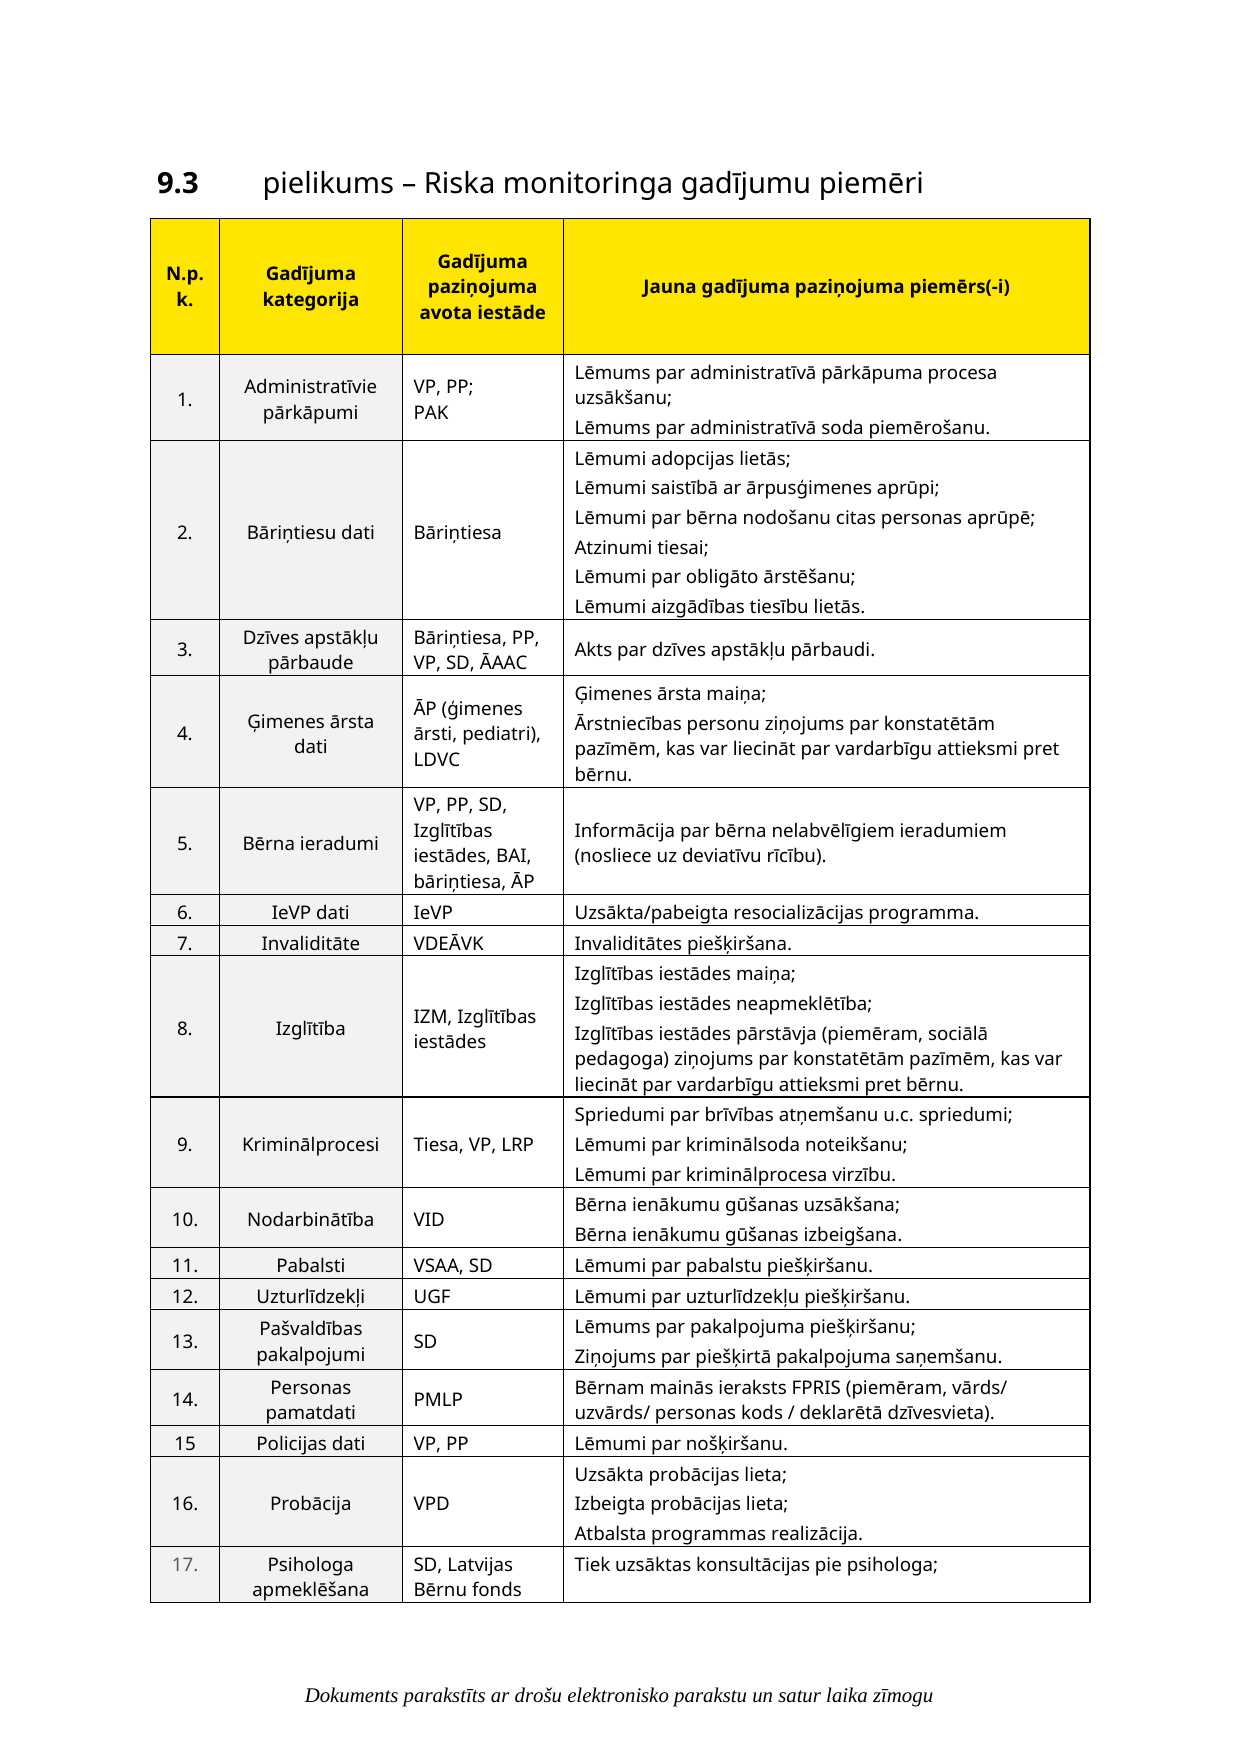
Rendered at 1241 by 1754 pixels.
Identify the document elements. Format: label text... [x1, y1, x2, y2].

table_cell 2. [151, 441, 219, 619]
table_cell 8. [151, 956, 219, 1096]
table_cell Tiesa, VP, LRP [403, 1098, 563, 1187]
table_cell VP, PP; PAK [403, 355, 563, 440]
table_cell Probācija [220, 1457, 402, 1546]
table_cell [564, 1547, 1089, 1602]
table_cell UGF [403, 1279, 563, 1308]
table_cell 17. [151, 1547, 219, 1602]
table_cell Bāriņtiesu dati [220, 441, 402, 619]
table_header N.p.k. [151, 219, 219, 354]
table_cell Lēmumi par uzturlīdzekļu piešķiršanu. [564, 1279, 1089, 1308]
table_cell Lēmumi par pabalstu piešķiršanu. [564, 1248, 1089, 1278]
table_cell ĀP (ģimenes ārsti, pediatri), LDVC [403, 676, 563, 787]
table_cell Kriminālprocesi [220, 1098, 402, 1187]
table_cell Izglītības iestādes maiņa; Izglītības iestādes neapmeklētība; Izglītības iestādes pārstāvja (piemēram, sociālā pedagoga) ziņojums par konstatētām pazīmēm, kas var liecināt par vardarbīgu attieksmi pret bērnu. [564, 956, 1089, 1096]
table_cell 7. [151, 926, 219, 955]
table_cell Uzturlīdzekļi [220, 1279, 402, 1308]
subtitle pielikums – Riska monitoringa gadījumu piemēri [157, 162, 1090, 202]
table_cell Bāriņtiesa, PP, VP, SD, ĀAAC [403, 620, 563, 675]
table_cell VP, PP, SD, Izglītības iestādes, BAI, bāriņtiesa, ĀP [403, 788, 563, 894]
table_cell Uzsākta probācijas lieta; Izbeigta probācijas lieta; Atbalsta programmas realizācija. [564, 1457, 1089, 1546]
table_cell Invaliditāte [220, 926, 402, 955]
table_cell 12. [151, 1279, 219, 1308]
table_cell Pabalsti [220, 1248, 402, 1278]
table_cell 13. [151, 1310, 219, 1369]
table_cell Nodarbinātība [220, 1188, 402, 1247]
table_cell 11. [151, 1248, 219, 1278]
table_cell VID [403, 1188, 563, 1247]
table_cell SD, Latvijas Bērnu fonds [403, 1547, 563, 1602]
table_cell Dzīves apstākļu pārbaude [220, 620, 402, 675]
table_cell Lēmums par pakalpojuma piešķiršanu; Ziņojums par piešķirtā pakalpojuma saņemšanu. [564, 1310, 1089, 1369]
table_cell Invaliditātes piešķiršana. [564, 926, 1089, 955]
table_cell Policijas dati [220, 1426, 402, 1456]
table_cell Spriedumi par brīvības atņemšanu u.c. spriedumi; Lēmumi par kriminālsoda noteikšanu; Lēmumi par kriminālprocesa virzību. [564, 1098, 1089, 1187]
table_cell VP, PP [403, 1426, 563, 1456]
table_cell 14. [151, 1370, 219, 1425]
table_cell VDEĀVK [403, 926, 563, 955]
table_header Jauna gadījuma paziņojuma piemērs(-i) [564, 219, 1089, 354]
table_cell IeVP [403, 895, 563, 924]
table_cell Psihologa apmeklēšana [220, 1547, 402, 1602]
table_cell Pašvaldības pakalpojumi [220, 1310, 402, 1369]
table_cell 15 [151, 1426, 219, 1456]
table_cell Izglītība [220, 956, 402, 1096]
table_cell IZM, Izglītības iestādes [403, 956, 563, 1096]
table_cell Bērna ieradumi [220, 788, 402, 894]
table_cell 10. [151, 1188, 219, 1247]
table_cell PMLP [403, 1370, 563, 1425]
table_cell 5. [151, 788, 219, 894]
table_cell Ģimenes ārsta maiņa; Ārstniecības personu ziņojums par konstatētām pazīmēm, kas var liecināt par vardarbīgu attieksmi pret bērnu. [564, 676, 1089, 787]
table_cell Akts par dzīves apstākļu pārbaudi. [564, 620, 1089, 675]
table_cell 9. [151, 1098, 219, 1187]
table_cell Bērnam mainās ieraksts FPRIS (piemēram, vārds/ uzvārds/ personas kods / deklarētā dzīvesvieta). [564, 1370, 1089, 1425]
table_cell Lēmumi adopcijas lietās; Lēmumi saistībā ar ārpusģimenes aprūpi; Lēmumi par bērna nodošanu citas personas aprūpē; Atzinumi tiesai; Lēmumi par obligāto ārstēšanu; Lēmumi aizgādības tiesību lietās. [564, 441, 1089, 619]
table_cell Bāriņtiesa [403, 441, 563, 619]
table_cell VPD [403, 1457, 563, 1546]
table_cell Lēmums par administratīvā pārkāpuma procesa uzsākšanu; Lēmums par administratīvā soda piemērošanu. [564, 355, 1089, 440]
table_cell 1. [151, 355, 219, 440]
table_cell VSAA, SD [403, 1248, 563, 1278]
table_header Gadījuma kategorija [220, 219, 402, 354]
table_cell Bērna ienākumu gūšanas uzsākšana; Bērna ienākumu gūšanas izbeigšana. [564, 1188, 1089, 1247]
table_cell Administratīvie pārkāpumi [220, 355, 402, 440]
table_cell Ģimenes ārsta dati [220, 676, 402, 787]
table_cell IeVP dati [220, 895, 402, 924]
table_header Gadījuma paziņojuma avota iestāde [403, 219, 563, 354]
table_cell 4. [151, 676, 219, 787]
table_cell SD [403, 1310, 563, 1369]
table_cell Lēmumi par nošķiršanu. [564, 1426, 1089, 1456]
table_cell 6. [151, 895, 219, 924]
table_cell Uzsākta/pabeigta resocializācijas programma. [564, 895, 1089, 924]
table_cell 3. [151, 620, 219, 675]
table_cell 16. [151, 1457, 219, 1546]
table_cell Informācija par bērna nelabvēlīgiem ieradumiem (nosliece uz deviatīvu rīcību). [564, 788, 1089, 894]
table_cell Personas pamatdati [220, 1370, 402, 1425]
